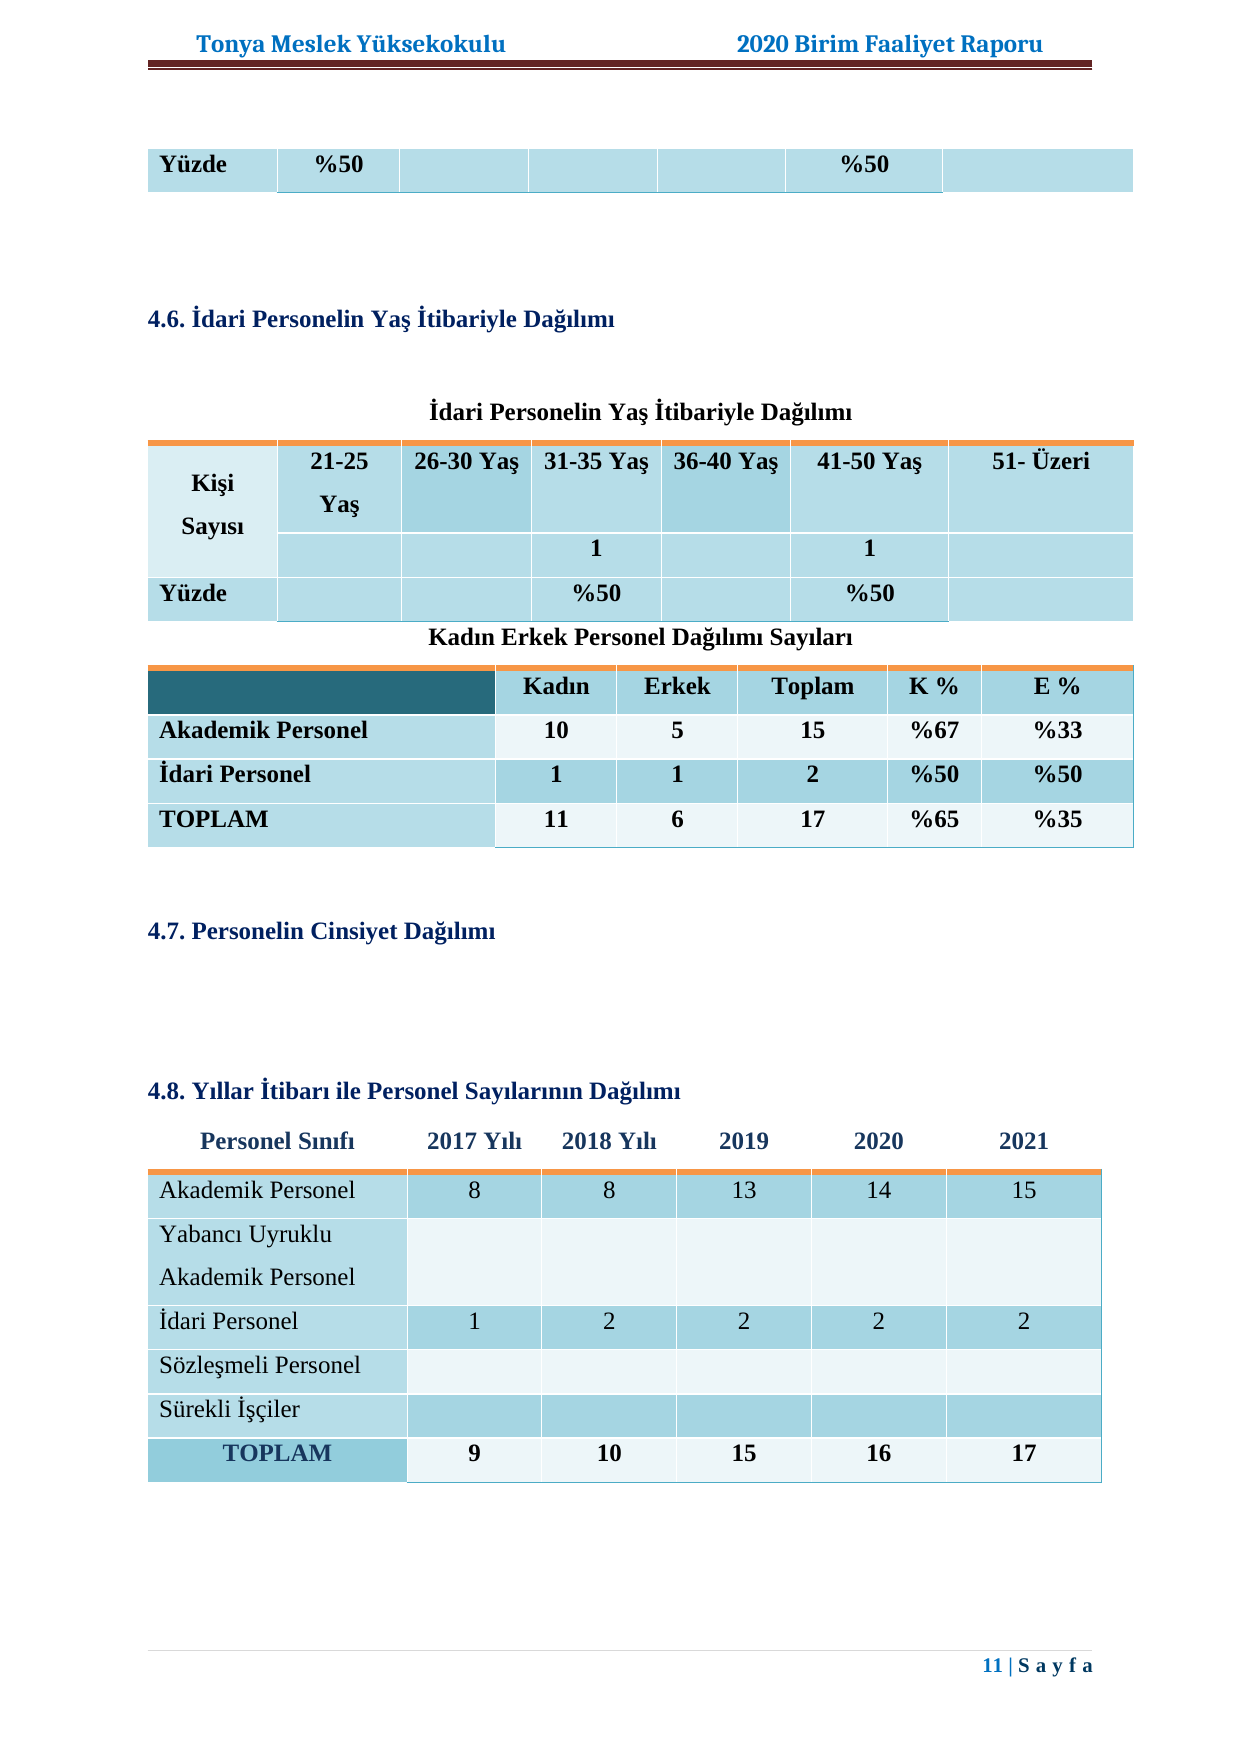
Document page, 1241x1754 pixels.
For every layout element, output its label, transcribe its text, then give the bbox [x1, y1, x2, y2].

table_cell 36-40 Yaş [662, 446, 790, 532]
table_cell %50 [888, 760, 981, 803]
table_cell 17 [738, 804, 887, 847]
table_cell [662, 578, 790, 621]
table_cell 1 [408, 1306, 541, 1349]
table_cell 14 [812, 1175, 946, 1218]
table_cell [402, 534, 531, 577]
table_cell %67 [888, 716, 981, 758]
table_cell 1 [791, 534, 948, 577]
table_header 2019 [677, 1126, 811, 1169]
table_cell 1 [532, 534, 661, 577]
table_cell 2 [542, 1306, 676, 1349]
table_cell [949, 578, 1133, 621]
table_cell [947, 1350, 1101, 1393]
table_header 2017 Yılı [407, 1126, 542, 1169]
table_header Personel Sınıfı [148, 1126, 407, 1169]
table_cell 1 [496, 760, 616, 803]
table_header İdari Personelin Yaş İtibariyle Dağılımı [148, 397, 1133, 440]
table_cell 26-30 Yaş [402, 446, 531, 532]
table_cell E % [982, 671, 1133, 714]
table_cell 8 [542, 1175, 676, 1218]
table_cell %35 [982, 804, 1133, 847]
table_cell 2 [812, 1306, 946, 1349]
table_cell [408, 1350, 541, 1393]
table_cell 31-35 Yaş [532, 446, 661, 532]
table_cell Sürekli İşçiler [148, 1395, 407, 1437]
table_cell 15 [947, 1175, 1101, 1218]
table_cell [812, 1395, 946, 1437]
subtitle 4.6. İdari Personelin Yaş İtibariyle Dağılımı [148, 304, 1092, 333]
table_cell 2 [677, 1306, 811, 1349]
table_cell 10 [542, 1439, 676, 1482]
table_cell 10 [496, 716, 616, 758]
table_cell 21-25 Yaş [278, 446, 401, 532]
table_cell TOPLAM [148, 1439, 407, 1482]
table_cell [677, 1350, 811, 1393]
table_cell Kadın [496, 671, 616, 714]
subtitle 4.7. Personelin Cinsiyet Dağılımı [148, 916, 1092, 944]
table_cell Sözleşmeli Personel [148, 1350, 407, 1393]
table_cell [542, 1350, 676, 1393]
table_header 2021 [946, 1126, 1102, 1169]
table_cell İdari Personel [148, 1306, 407, 1349]
table_cell [677, 1395, 811, 1437]
table_header Kadın Erkek Personel Dağılımı Sayıları [148, 622, 1133, 665]
table_cell [542, 1219, 676, 1305]
table_cell [812, 1219, 946, 1305]
table_cell [662, 534, 790, 577]
table_cell 41-50 Yaş [791, 446, 948, 532]
table_cell Kişi Sayısı [148, 446, 277, 577]
table_cell 8 [408, 1175, 541, 1218]
table_cell 1 [617, 760, 737, 803]
table_cell [658, 149, 785, 192]
table_cell [947, 1395, 1101, 1437]
table_cell [148, 671, 495, 714]
table_cell Yabancı Uyruklu Akademik Personel [148, 1219, 407, 1305]
table_cell [278, 534, 401, 577]
table_cell [812, 1350, 946, 1393]
table_header 2020 [811, 1126, 946, 1169]
table_cell %50 [278, 149, 399, 192]
table_cell Toplam [738, 671, 887, 714]
table_cell %50 [532, 578, 661, 621]
table_cell %50 [791, 578, 948, 621]
table_cell İdari Personel [148, 760, 495, 803]
table_cell 51- Üzeri [949, 446, 1133, 532]
table_cell 16 [812, 1439, 946, 1482]
subtitle 4.8. Yıllar İtibarı ile Personel Sayılarının Dağılımı [148, 1076, 1092, 1105]
table_cell 13 [677, 1175, 811, 1218]
table_cell 9 [408, 1439, 541, 1482]
table_cell %65 [888, 804, 981, 847]
table_cell [278, 578, 401, 621]
table_cell 15 [677, 1439, 811, 1482]
table_cell 2 [947, 1306, 1101, 1349]
table_cell %50 [786, 149, 942, 192]
table_header 2018 Yılı [542, 1126, 677, 1169]
table_cell 11 [496, 804, 616, 847]
table_cell [408, 1219, 541, 1305]
table_cell TOPLAM [148, 804, 495, 847]
table_cell [529, 149, 657, 192]
table_cell [400, 149, 528, 192]
table_cell [947, 1219, 1101, 1305]
table_cell Akademik Personel [148, 1175, 407, 1218]
table_cell [949, 534, 1133, 577]
table_cell [943, 149, 1133, 192]
table_cell [408, 1395, 541, 1437]
table_cell Yüzde [148, 149, 277, 192]
table_cell 6 [617, 804, 737, 847]
table_cell [677, 1219, 811, 1305]
table_cell Yüzde [148, 578, 277, 621]
table_cell %33 [982, 716, 1133, 758]
table_cell [542, 1395, 676, 1437]
table_cell 17 [947, 1439, 1101, 1482]
table_cell Akademik Personel [148, 716, 495, 758]
table_cell Erkek [617, 671, 737, 714]
table_cell 2 [738, 760, 887, 803]
table_cell 15 [738, 716, 887, 758]
table_cell %50 [982, 760, 1133, 803]
table_cell K % [888, 671, 981, 714]
table_cell [402, 578, 531, 621]
table_cell 5 [617, 716, 737, 758]
